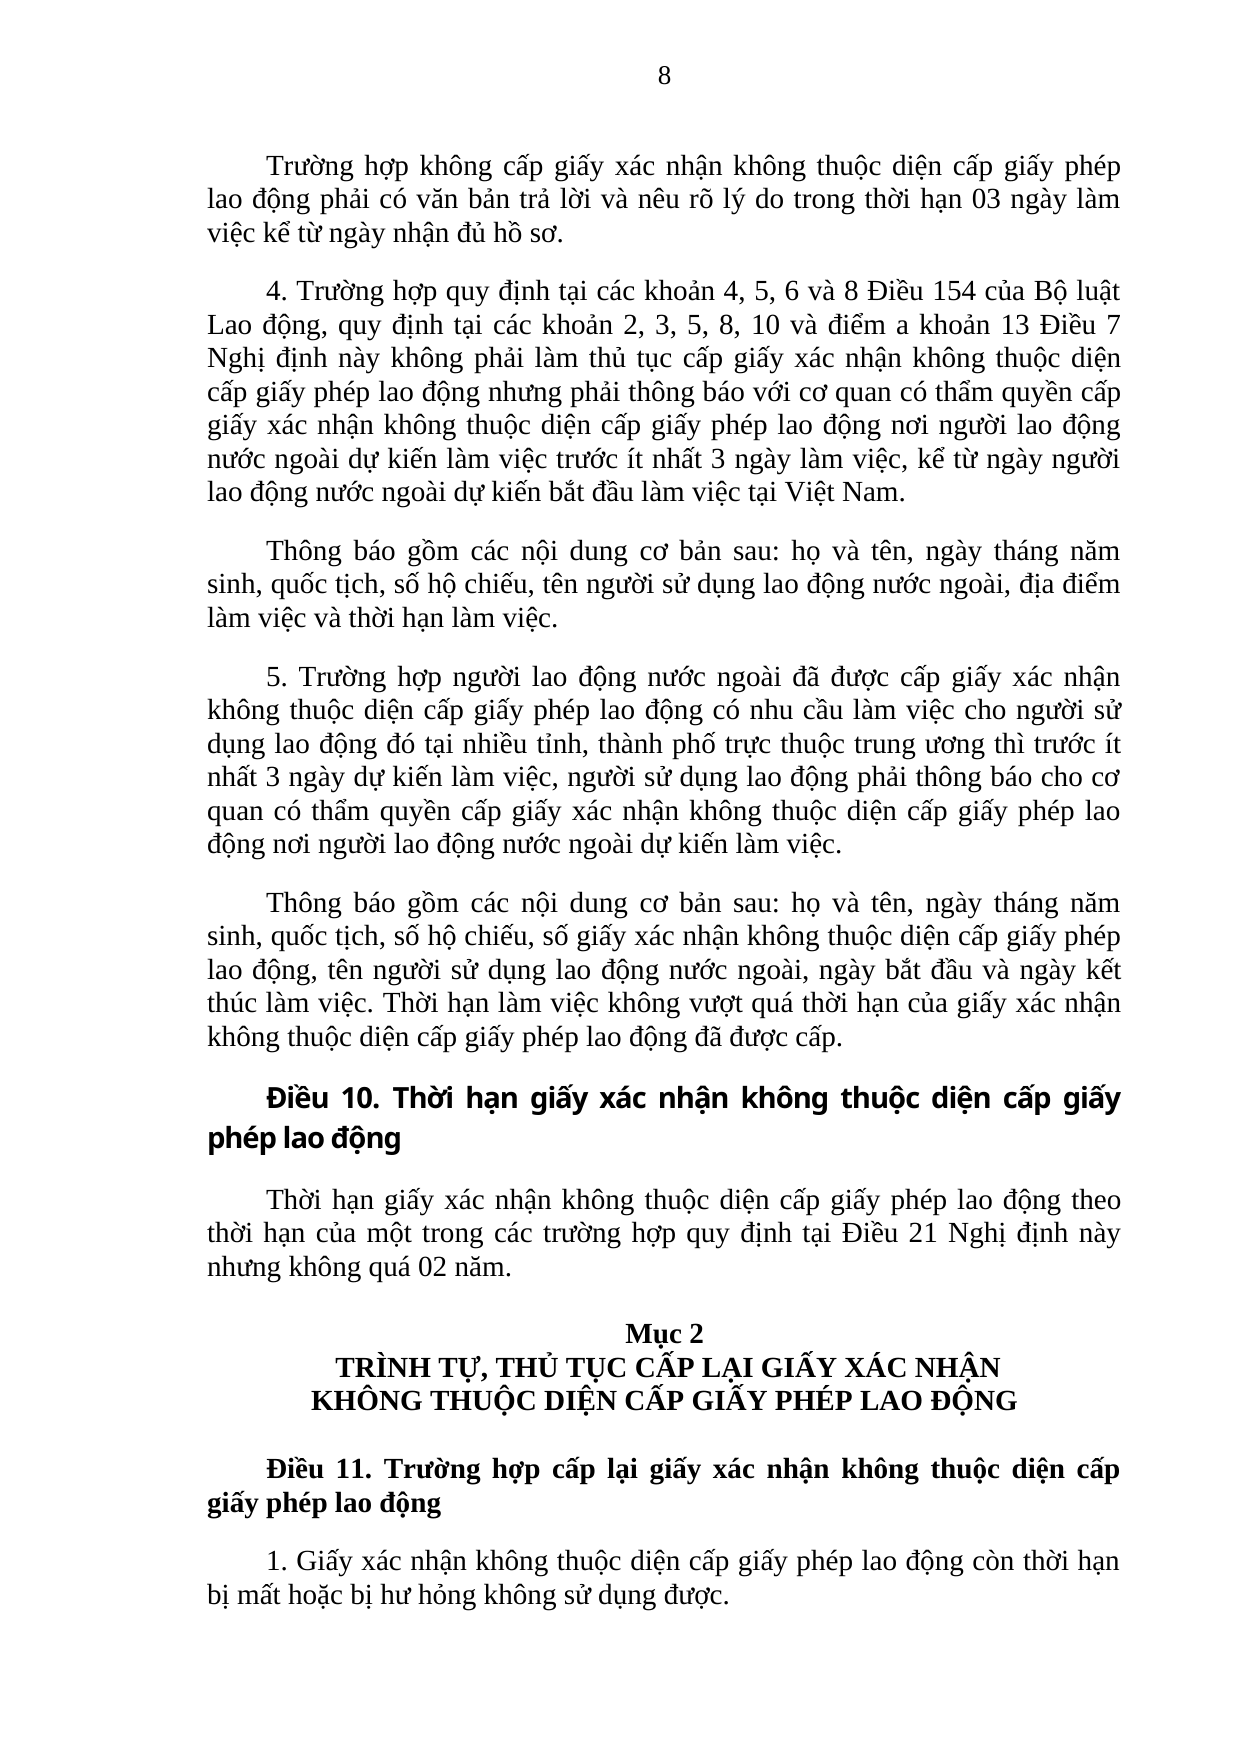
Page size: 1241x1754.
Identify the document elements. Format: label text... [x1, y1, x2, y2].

text 4. Trường hợp quy định tại các khoản 4, 5, 6 và 8 Điều 154 của Bộ luật Lao động, quy định tại các khoản 2, 3, 5, 8, 10 và điểm a khoản 13 Điều 7 Nghị định này không phải làm thủ tục cấp giấy xác nhận không thuộc diện cấp giấy phép lao động nhưng phải thông báo với cơ quan có thẩm quyền cấp giấy xác nhận không thuộc diện cấp giấy phép lao động nơi người lao động nước ngoài dự kiến làm việc trước ít nhất 3 ngày làm việc, kể từ ngày người lao động nước ngoài dự kiến bắt đầu làm việc tại Việt Nam. [207, 273, 1122, 508]
text 1. Giấy xác nhận không thuộc diện cấp giấy phép lao động còn thời hạn bị mất hoặc bị hư hỏng không sử dụng được. [207, 1543, 1122, 1611]
text Thông báo gồm các nội dung cơ bản sau: họ và tên, ngày tháng năm sinh, quốc tịch, số hộ chiếu, tên người sử dụng lao động nước ngoài, địa điểm làm việc và thời hạn làm việc. [207, 533, 1122, 634]
text Điều 11. Trường hợp cấp lại giấy xác nhận không thuộc diện cấp giấy phép lao động [207, 1451, 1122, 1518]
text Mục 2 [207, 1316, 1122, 1350]
text 5. Trường hợp người lao động nước ngoài đã được cấp giấy xác nhận không thuộc diện cấp giấy phép lao động có nhu cầu làm việc cho người sử dụng lao động đó tại nhiều tỉnh, thành phố trực thuộc trung ương thì trước ít nhất 3 ngày dự kiến làm việc, người sử dụng lao động phải thông báo cho cơ quan có thẩm quyền cấp giấy xác nhận không thuộc diện cấp giấy phép lao động nơi người lao động nước ngoài dự kiến làm việc. [207, 659, 1122, 860]
text TRÌNH TỰ, THỦ TỤC CẤP LẠI GIẤY XÁC NHẬN [207, 1350, 1122, 1383]
text Thông báo gồm các nội dung cơ bản sau: họ và tên, ngày tháng năm sinh, quốc tịch, số hộ chiếu, số giấy xác nhận không thuộc diện cấp giấy phép lao động, tên người sử dụng lao động nước ngoài, ngày bắt đầu và ngày kết thúc làm việc. Thời hạn làm việc không vượt quá thời hạn của giấy xác nhận không thuộc diện cấp giấy phép lao động đã được cấp. [207, 885, 1122, 1053]
text Thời hạn giấy xác nhận không thuộc diện cấp giấy phép lao động theo thời hạn của một trong các trường hợp quy định tại Điều 21 Nghị định này nhưng không quá 02 năm. [207, 1182, 1122, 1283]
text Điều 10. Thời hạn giấy xác nhận không thuộc diện cấp giấy phép lao động [207, 1078, 1122, 1157]
text KHÔNG THUỘC DIỆN CẤP GIẤY PHÉP LAO ĐỘNG [207, 1383, 1122, 1417]
text Trường hợp không cấp giấy xác nhận không thuộc diện cấp giấy phép lao động phải có văn bản trả lời và nêu rõ lý do trong thời hạn 03 ngày làm việc kể từ ngày nhận đủ hồ sơ. [207, 148, 1122, 248]
